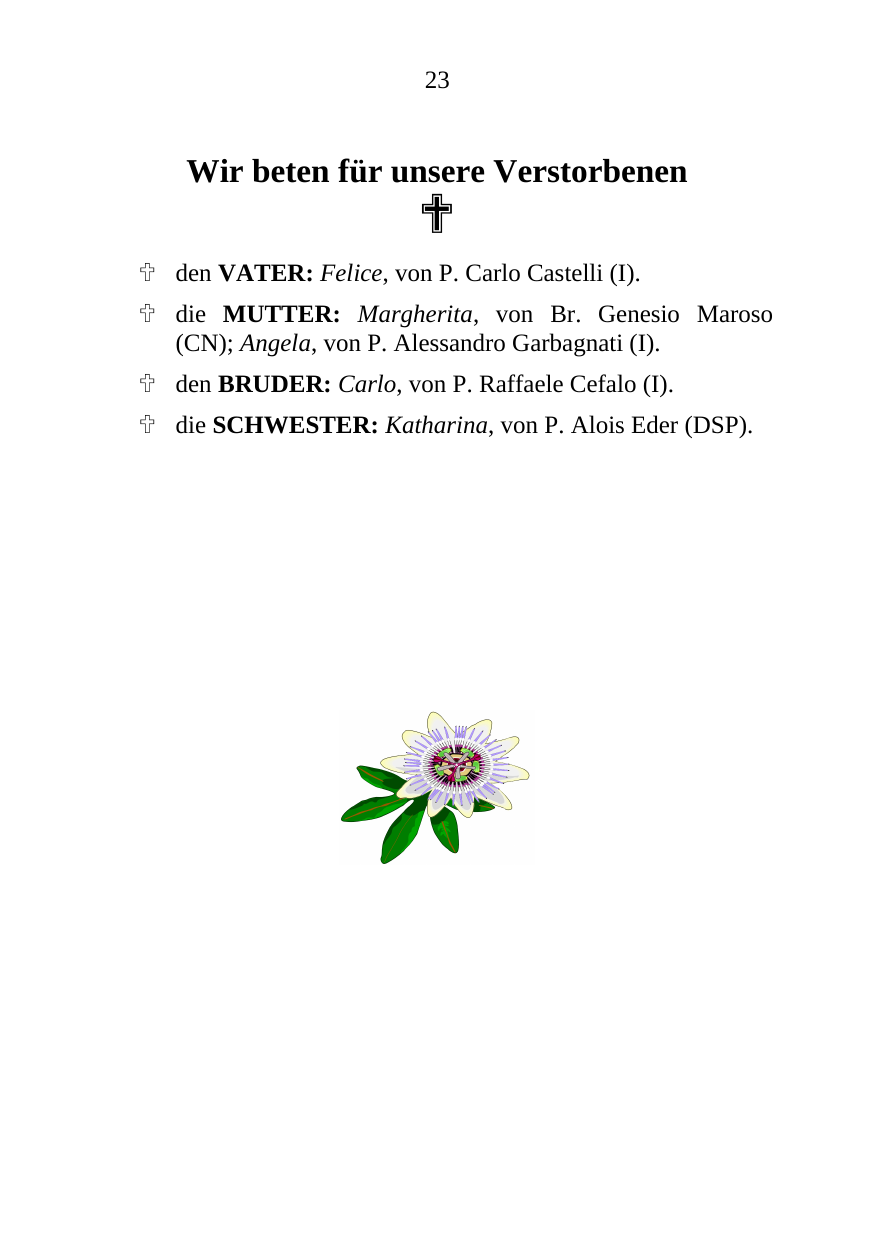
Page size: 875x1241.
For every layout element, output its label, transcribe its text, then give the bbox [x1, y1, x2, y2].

list die MUTTER: Margherita, von Br. Genesio Maroso (CN); Angela, von P. Alessandro Garbagnati (I). [138, 299, 774, 356]
list die SCHWESTER: Katharina, von P. Alois Eder (DSP). [138, 410, 774, 439]
list den BRUDER: Carlo, von P. Raffaele Cefalo (I). [138, 369, 774, 398]
picture [339, 710, 536, 865]
subtitle Wir beten für unsere Verstorbenen [100, 151, 774, 189]
list den VATER: Felice, von P. Carlo Castelli (I). [138, 258, 774, 286]
